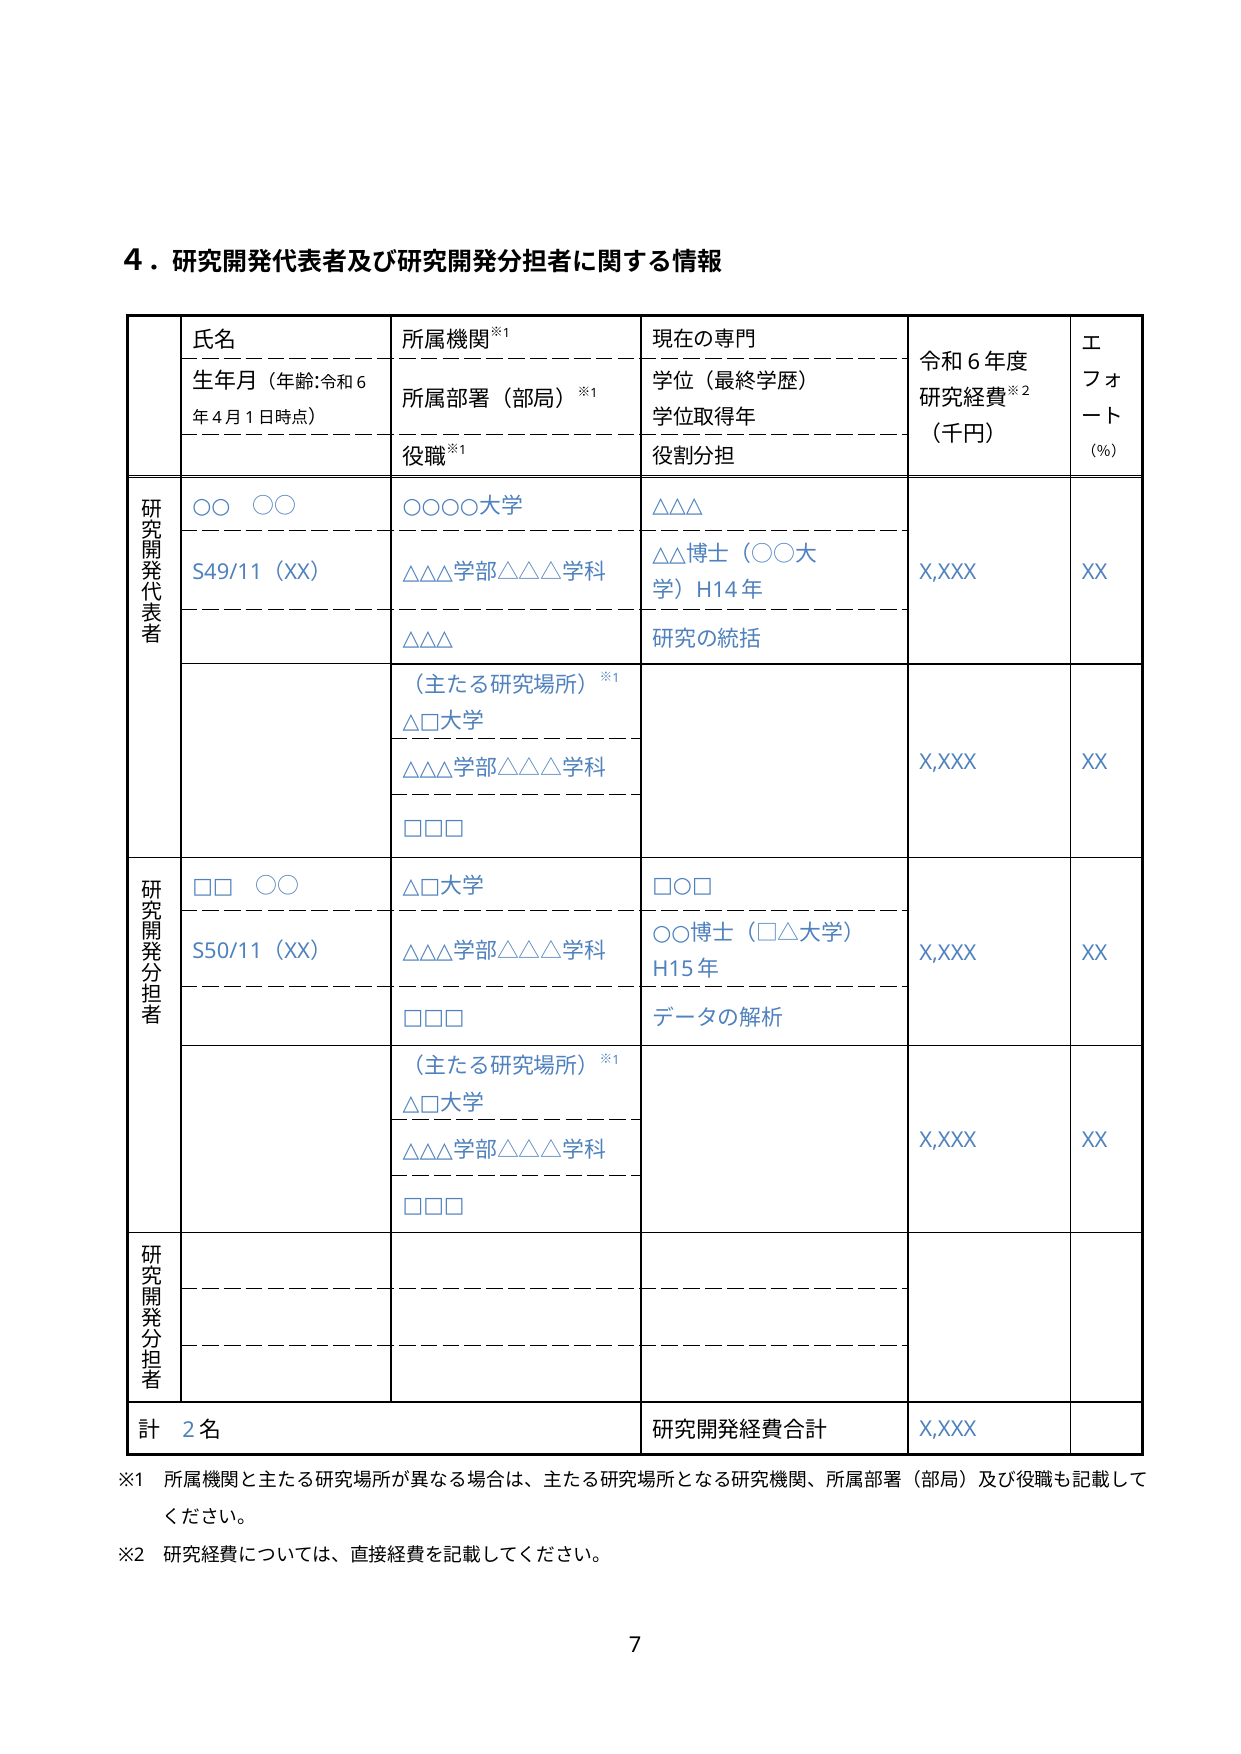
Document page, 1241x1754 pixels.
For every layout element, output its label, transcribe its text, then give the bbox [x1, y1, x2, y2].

table_cell ○○ ○○ [182, 478, 390, 530]
table_cell [182, 1345, 390, 1401]
table_cell X,XXX [909, 478, 1070, 663]
table_cell □□ ○○ [182, 858, 390, 910]
table_cell 生年月（年齢:令和6年4月1日時点） [182, 358, 390, 433]
table_cell [182, 609, 390, 663]
table_cell X,XXX [909, 1046, 1070, 1232]
table_cell 研究開発代表者 [129, 478, 180, 663]
table_cell □□□ [392, 1175, 640, 1232]
subtitle ４．研究開発代表者及び研究開発分担者に関する情報 [118, 240, 1152, 278]
table_cell [909, 1233, 1070, 1401]
table_cell △△博士（○○大学）H14年 [642, 530, 907, 609]
table_cell S50/11（XX） [182, 910, 390, 986]
table_cell [182, 1288, 390, 1345]
table_cell 研究の統括 [642, 609, 907, 663]
table_cell X,XXX [909, 1403, 1070, 1453]
table_header 現在の専門 [642, 317, 907, 358]
table_cell △△△学部△△△学科 [392, 910, 640, 986]
table_header 氏名 [182, 317, 390, 358]
table_cell [392, 1288, 640, 1345]
table_cell [129, 663, 180, 857]
table_cell （主たる研究場所）※1 △□大学 [392, 1046, 640, 1119]
table_cell XX [1071, 1046, 1141, 1232]
table_cell [182, 1233, 390, 1288]
table_cell △△△学部△△△学科 [392, 530, 640, 609]
table_cell 研究開発分担者 [129, 858, 180, 1045]
table_cell ○○博士（□△大学） H15年 [642, 910, 907, 986]
table_header 所属機関※1 [392, 317, 640, 358]
table_cell [642, 665, 907, 857]
table_header [129, 317, 180, 475]
table_cell △□大学 [392, 858, 640, 910]
table_cell [642, 1233, 907, 1288]
table_cell 計 2名 [129, 1403, 640, 1453]
table_cell [182, 664, 390, 857]
table_cell X,XXX [909, 665, 1070, 857]
table_cell 研究開発経費合計 [642, 1403, 907, 1453]
table_cell [642, 1288, 907, 1345]
table_cell ○○○○大学 [392, 478, 640, 530]
text ※2 研究経費については、直接経費を記載してください。 [118, 1531, 1152, 1569]
table_cell △△△学部△△△学科 [392, 1119, 640, 1175]
table_cell 所属部署（部局）※1 [392, 358, 640, 433]
table_cell [1071, 1233, 1141, 1401]
text ※1 所属機関と主たる研究場所が異なる場合は、主たる研究場所となる研究機関、所属部署（部局）及び役職も記載してください。 [118, 1456, 1152, 1531]
table_cell □□□ [392, 986, 640, 1045]
table_cell XX [1071, 665, 1141, 857]
table_cell [182, 1046, 390, 1232]
table_cell X,XXX [909, 858, 1070, 1045]
table_cell △△△ [392, 609, 640, 663]
table_cell [182, 986, 390, 1045]
table_cell △△△学部△△△学科 [392, 738, 640, 794]
table_header エフォート （％） [1071, 317, 1141, 475]
table_cell □○□ [642, 858, 907, 910]
table_header 令和6年度 研究経費※２ （千円） [909, 317, 1070, 475]
table_cell 研究開発分担者 [129, 1233, 180, 1401]
table_cell [182, 434, 390, 475]
table_cell [642, 1046, 907, 1232]
table_cell 役職※1 [392, 434, 640, 475]
table_cell （主たる研究場所）※1 △□大学 [392, 665, 640, 737]
table_cell △△△ [642, 478, 907, 530]
table_cell 学位（最終学歴） 学位取得年 [642, 358, 907, 433]
table_cell [642, 1345, 907, 1401]
table_cell [129, 1045, 180, 1232]
table_cell S49/11（XX） [182, 530, 390, 609]
table_cell XX [1071, 478, 1141, 663]
table_cell XX [1071, 858, 1141, 1045]
table_cell [392, 1233, 640, 1288]
table_cell [392, 1345, 640, 1401]
table_cell データの解析 [642, 986, 907, 1045]
table_cell 役割分担 [642, 434, 907, 475]
table_cell □□□ [392, 794, 640, 857]
table_cell [1071, 1403, 1141, 1453]
